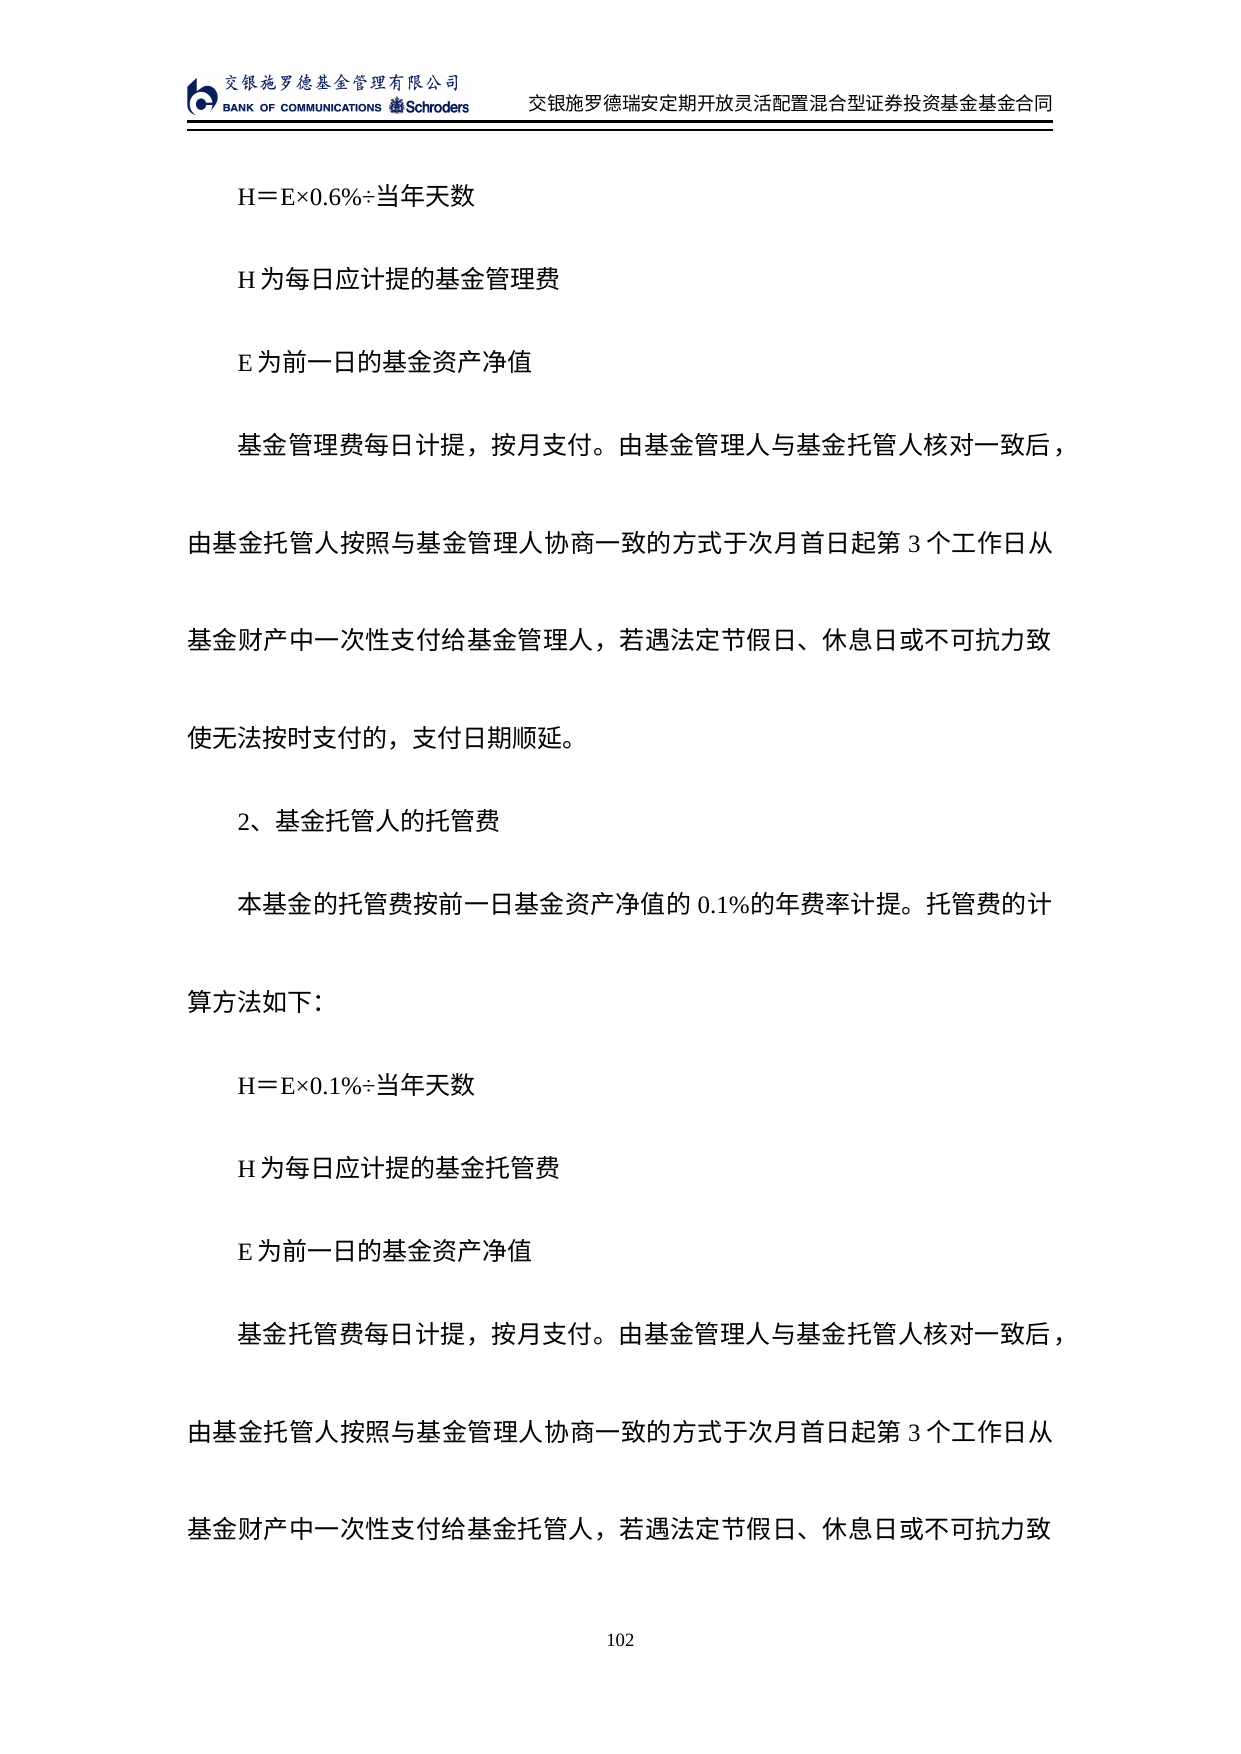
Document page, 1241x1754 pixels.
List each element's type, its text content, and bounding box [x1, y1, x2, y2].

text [187, 1300, 1053, 1560]
text E为前一日的基金资产净值 [187, 328, 1053, 393]
text H＝E×0.1%÷当年天数 [187, 1051, 1053, 1116]
text H为每日应计提的基金托管费 [187, 1134, 1053, 1199]
text H＝E×0.6%÷当年天数 [187, 162, 1053, 227]
text 基金管理费每日计提，按月支付。由基金管理人与基金托管人核对一致后，由基金托管人按照与基金管理人协商一致的方式于次月首日起第3个工作日从基金财产中一次性支付给基金管理人，若遇法定节假日、休息日或不可抗力致使无法按时支付的，支付日期顺延。 [187, 411, 1053, 769]
text E为前一日的基金资产净值 [187, 1217, 1053, 1282]
text 2、基金托管人的托管费 [187, 787, 1053, 852]
text H为每日应计提的基金管理费 [187, 245, 1053, 310]
picture [187, 74, 469, 115]
text 本基金的托管费按前一日基金资产净值的0.1%的年费率计提。托管费的计算方法如下： [187, 870, 1053, 1033]
